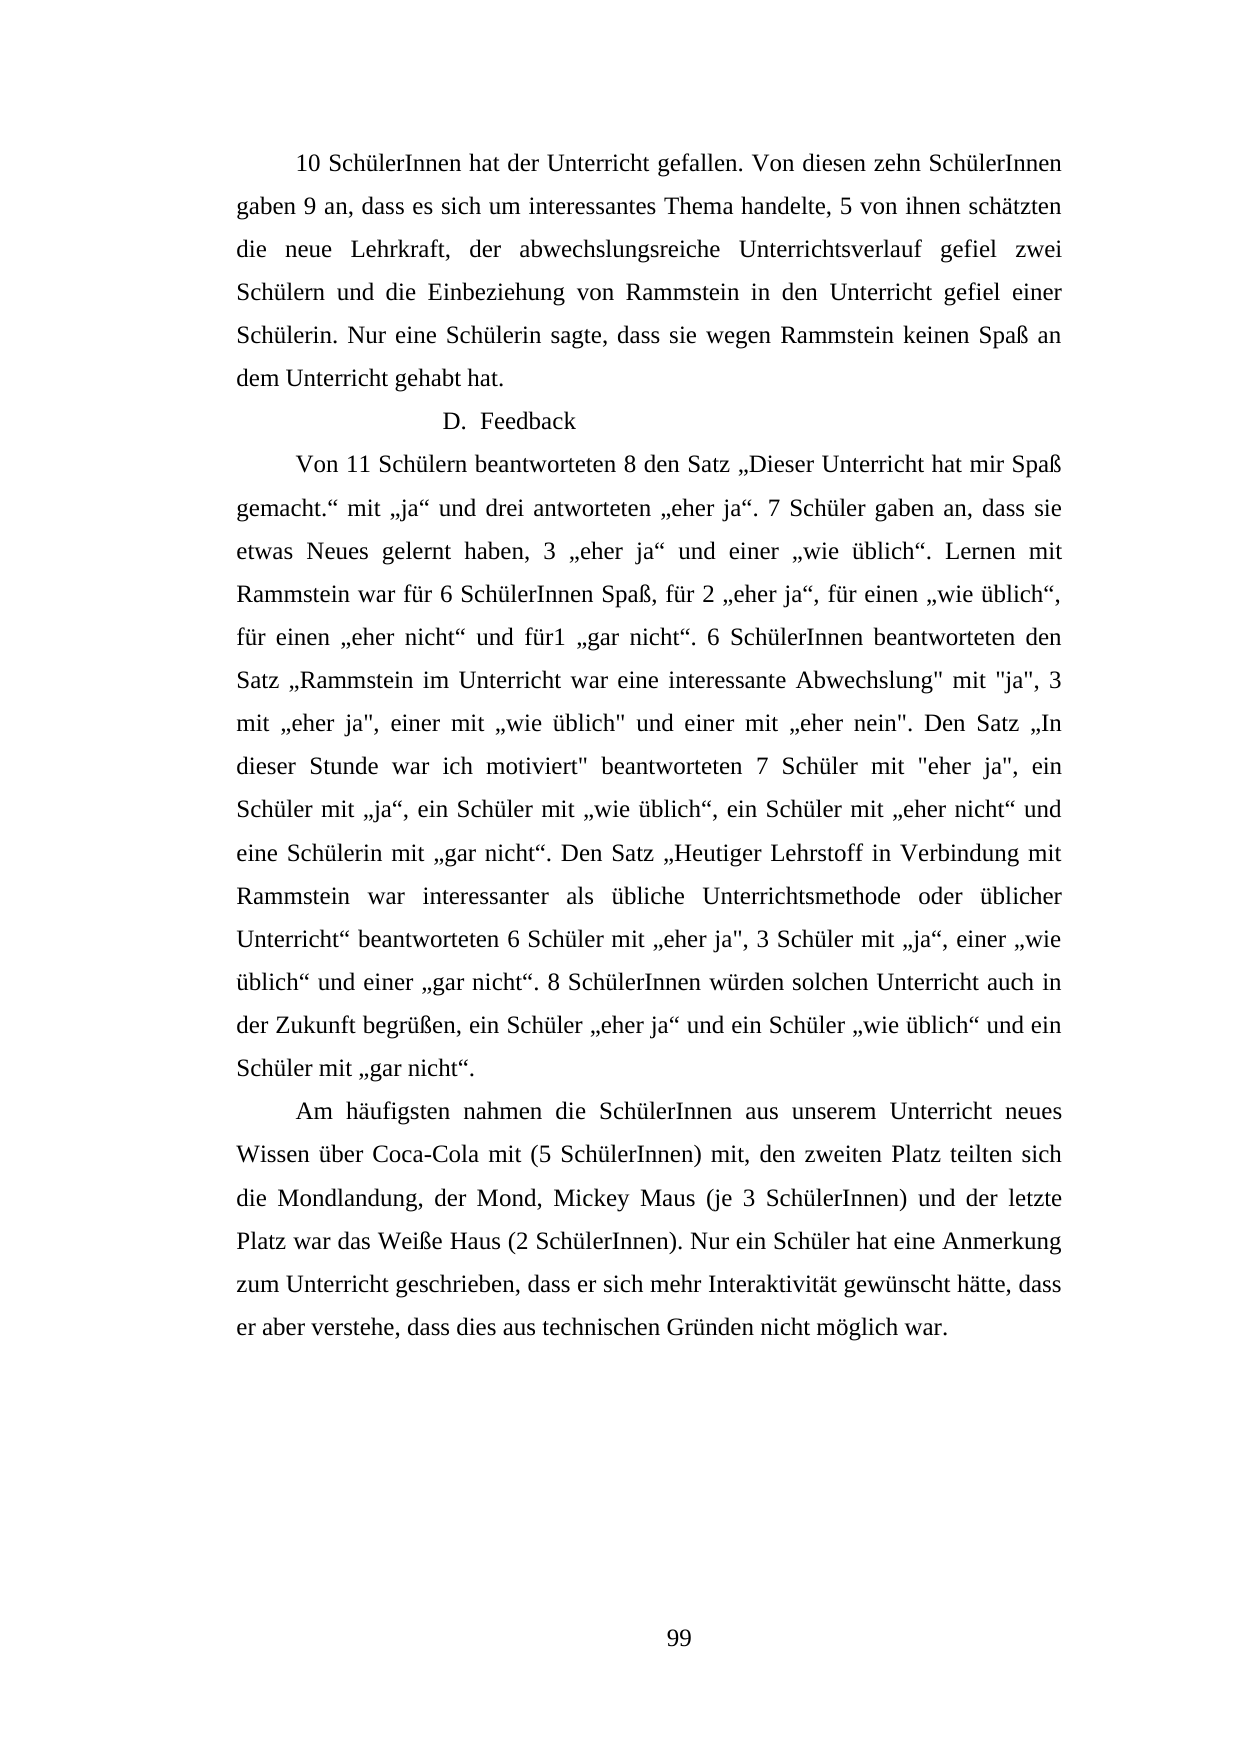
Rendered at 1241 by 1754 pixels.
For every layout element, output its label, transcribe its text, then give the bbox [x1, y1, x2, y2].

list Feedback [442, 406, 1063, 435]
text Am häufigsten nahmen die SchülerInnen aus unserem Unterricht neues Wissen über Coca-Cola mit (5 SchülerInnen) mit, den zweiten Platz teilten sich die Mondlandung, der Mond, Mickey Maus (je 3 SchülerInnen) und der letzte Platz war das Weiße Haus (2 SchülerInnen). Nur ein Schüler hat eine Anmerkung zum Unterricht geschrieben, dass er sich mehr Interaktivität gewünscht hätte, dass er aber verstehe, dass dies aus technischen Gründen nicht möglich war. [236, 1096, 1063, 1341]
text Von 11 Schülern beantworteten 8 den Satz „Dieser Unterricht hat mir Spaß gemacht.“ mit „ja“ und drei antworteten „eher ja“. 7 Schüler gaben an, dass sie etwas Neues gelernt haben, 3 „eher ja“ und einer „wie üblich“. Lernen mit Rammstein war für 6 SchülerInnen Spaß, für 2 „eher ja“, für einen „wie üblich“, für einen „eher nicht“ und für1 „gar nicht“. 6 SchülerInnen beantworteten den Satz „Rammstein im Unterricht war eine interessante Abwechslung" mit "ja", 3 mit „eher ja", einer mit „wie üblich" und einer mit „eher nein". Den Satz „In dieser Stunde war ich motiviert" beantworteten 7 Schüler mit "eher ja", ein Schüler mit „ja“, ein Schüler mit „wie üblich“, ein Schüler mit „eher nicht“ und eine Schülerin mit „gar nicht“. Den Satz „Heutiger Lehrstoff in Verbindung mit Rammstein war interessanter als übliche Unterrichtsmethode oder üblicher Unterricht“ beantworteten 6 Schüler mit „eher ja", 3 Schüler mit „ja“, einer „wie üblich“ und einer „gar nicht“. 8 SchülerInnen würden solchen Unterricht auch in der Zukunft begrüßen, ein Schüler „eher ja“ und ein Schüler „wie üblich“ und ein Schüler mit „gar nicht“. [236, 449, 1063, 1082]
text 10 SchülerInnen hat der Unterricht gefallen. Von diesen zehn SchülerInnen gaben 9 an, dass es sich um interessantes Thema handelte, 5 von ihnen schätzten die neue Lehrkraft, der abwechslungsreiche Unterrichtsverlauf gefiel zwei Schülern und die Einbeziehung von Rammstein in den Unterricht gefiel einer Schülerin. Nur eine Schülerin sagte, dass sie wegen Rammstein keinen Spaß an dem Unterricht gehabt hat. [236, 148, 1063, 392]
